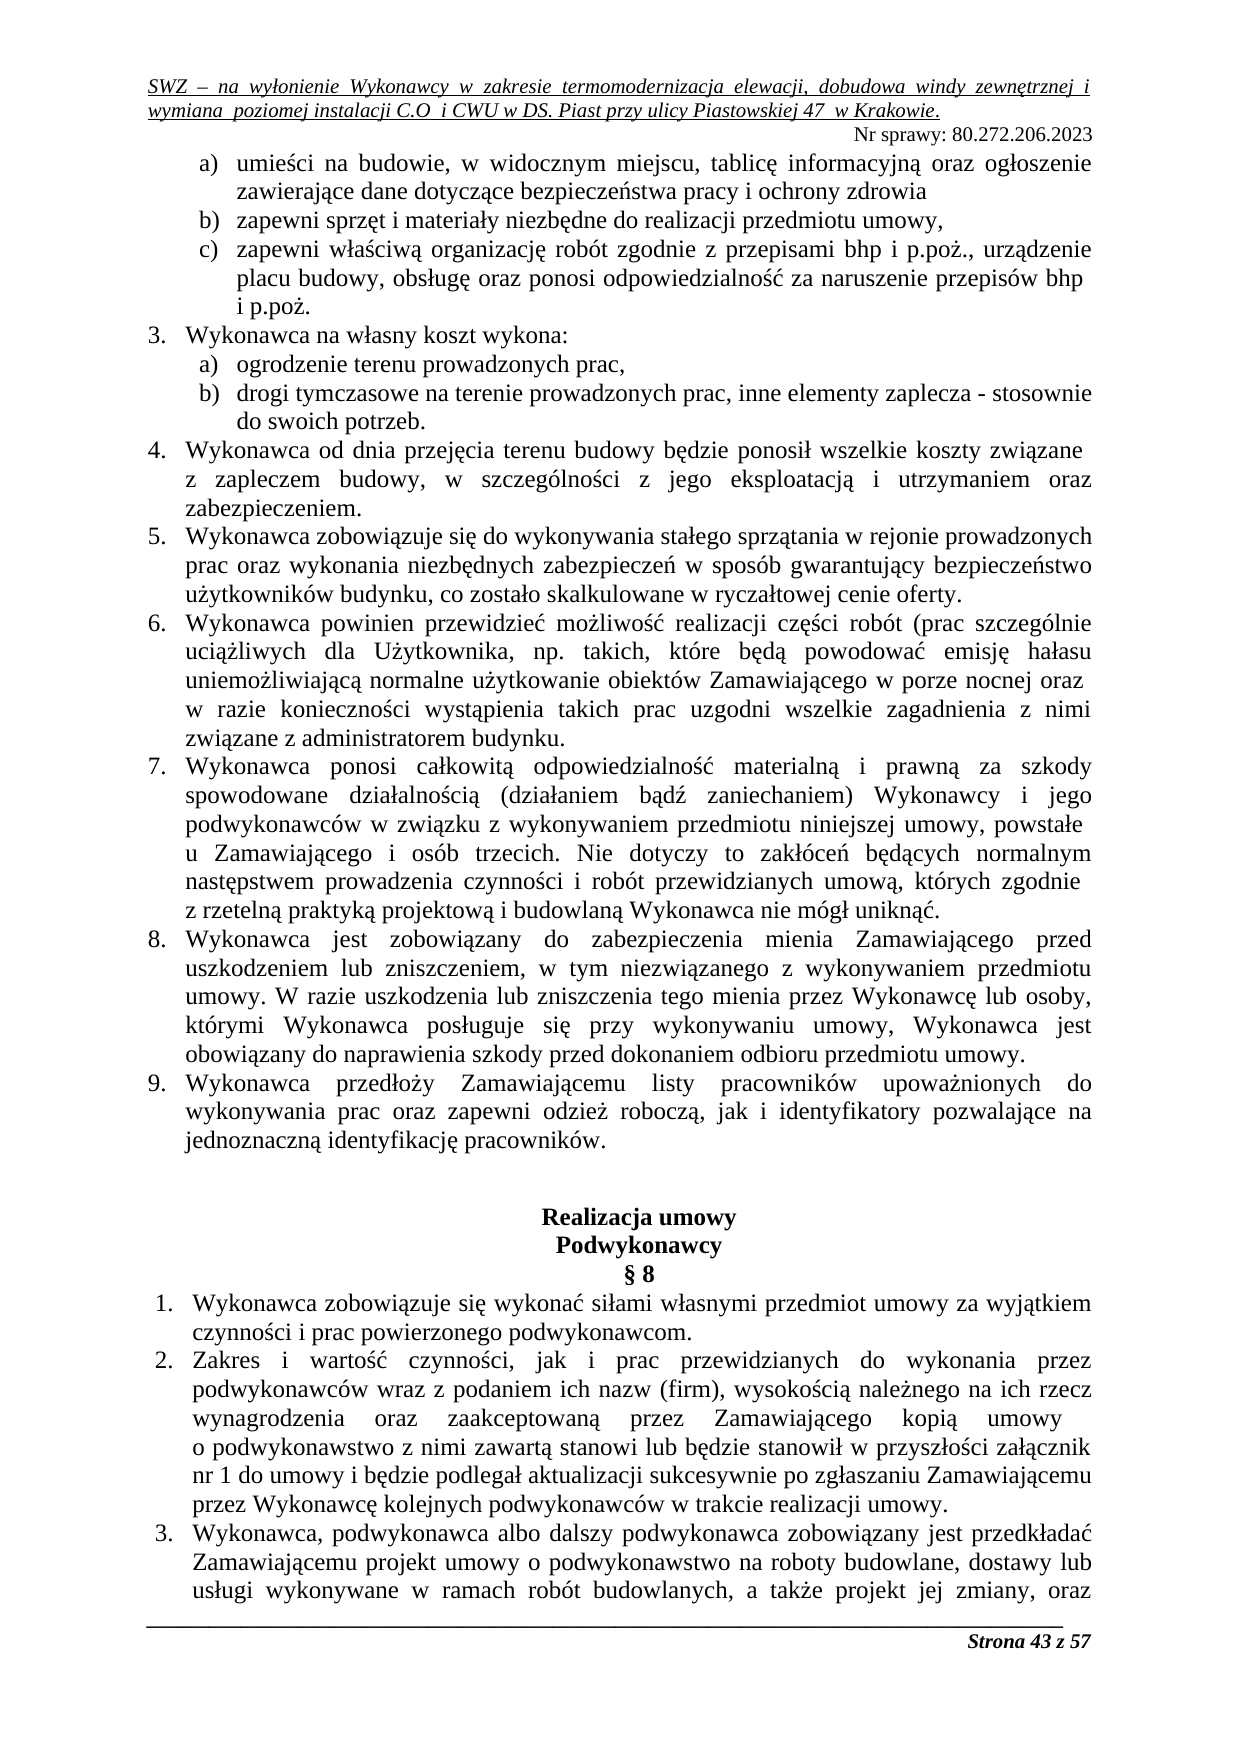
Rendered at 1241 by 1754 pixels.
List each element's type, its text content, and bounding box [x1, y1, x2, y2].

list drogi tymczasowe na terenie prowadzonych prac, inne elementy zaplecza - stosownie do swoich potrzeb. [199, 378, 1092, 435]
list Wykonawca zobowiązuje się do wykonywania stałego sprzątania w rejonie prowadzonych prac oraz wykonania niezbędnych zabezpieczeń w sposób gwarantujący bezpieczeństwo użytkowników budynku, co zostało skalkulowane w ryczałtowej cenie oferty. [148, 521, 1092, 608]
list Wykonawca na własny koszt wykona: [148, 320, 1092, 349]
list Wykonawca ponosi całkowitą odpowiedzialność materialną i prawną za szkody spowodowane działalnością (działaniem bądź zaniechaniem) Wykonawcy i jego podwykonawców w związku z wykonywaniem przedmiotu niniejszej umowy, powstałe u Zamawiającego i osób trzecich. Nie dotyczy to zakłóceń będących normalnym następstwem prowadzenia czynności i robót przewidzianych umową, których zgodnie z rzetelną praktyką projektową i budowlaną Wykonawca nie mógł uniknąć. [148, 751, 1092, 924]
subtitle Podwykonawcy [185, 1231, 1092, 1259]
list umieści na budowie, w widocznym miejscu, tablicę informacyjną oraz ogłoszenie zawierające dane dotyczące bezpieczeństwa pracy i ochrony zdrowia [199, 148, 1092, 205]
list Wykonawca przedłoży Zamawiającemu listy pracowników upoważnionych do wykonywania prac oraz zapewni odzież roboczą, jak i identyfikatory pozwalające na jednoznaczną identyfikację pracowników. [148, 1068, 1092, 1154]
text § 8 [185, 1259, 1092, 1288]
subtitle Realizacja umowy [185, 1202, 1092, 1231]
list ogrodzenie terenu prowadzonych prac, [199, 349, 1092, 378]
list Zakres i wartość czynności, jak i prac przewidzianych do wykonania przez podwykonawców wraz z podaniem ich nazw (firm), wysokością należnego na ich rzecz wynagrodzenia oraz zaakceptowaną przez Zamawiającego kopią umowy o podwykonawstwo z nimi zawartą stanowi lub będzie stanowił w przyszłości załącznik nr 1 do umowy i będzie podlegał aktualizacji sukcesywnie po zgłaszaniu Zamawiającemu przez Wykonawcę kolejnych podwykonawców w trakcie realizacji umowy. [154, 1346, 1092, 1518]
list Wykonawca powinien przewidzieć możliwość realizacji części robót (prac szczególnie uciążliwych dla Użytkownika, np. takich, które będą powodować emisję hałasu uniemożliwiającą normalne użytkowanie obiektów Zamawiającego w porze nocnej oraz w razie konieczności wystąpienia takich prac uzgodni wszelkie zagadnienia z nimi związane z administratorem budynku. [148, 608, 1092, 751]
list Wykonawca zobowiązuje się wykonać siłami własnymi przedmiot umowy za wyjątkiem czynności i prac powierzonego podwykonawcom. [154, 1288, 1092, 1346]
list zapewni sprzęt i materiały niezbędne do realizacji przedmiotu umowy, [199, 205, 1092, 234]
list Wykonawca od dnia przejęcia terenu budowy będzie ponosił wszelkie koszty związane z zapleczem budowy, w szczególności z jego eksploatacją i utrzymaniem oraz zabezpieczeniem. [148, 435, 1092, 521]
list Wykonawca jest zobowiązany do zabezpieczenia mienia Zamawiającego przed uszkodzeniem lub zniszczeniem, w tym niezwiązanego z wykonywaniem przedmiotu umowy. W razie uszkodzenia lub zniszczenia tego mienia przez Wykonawcę lub osoby, którymi Wykonawca posługuje się przy wykonywaniu umowy, Wykonawca jest obowiązany do naprawienia szkody przed dokonaniem odbioru przedmiotu umowy. [148, 924, 1092, 1068]
list zapewni właściwą organizację robót zgodnie z przepisami bhp i p.poż., urządzenie placu budowy, obsługę oraz ponosi odpowiedzialność za naruszenie przepisów bhp i p.poż. [199, 234, 1092, 320]
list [154, 1518, 1092, 1604]
